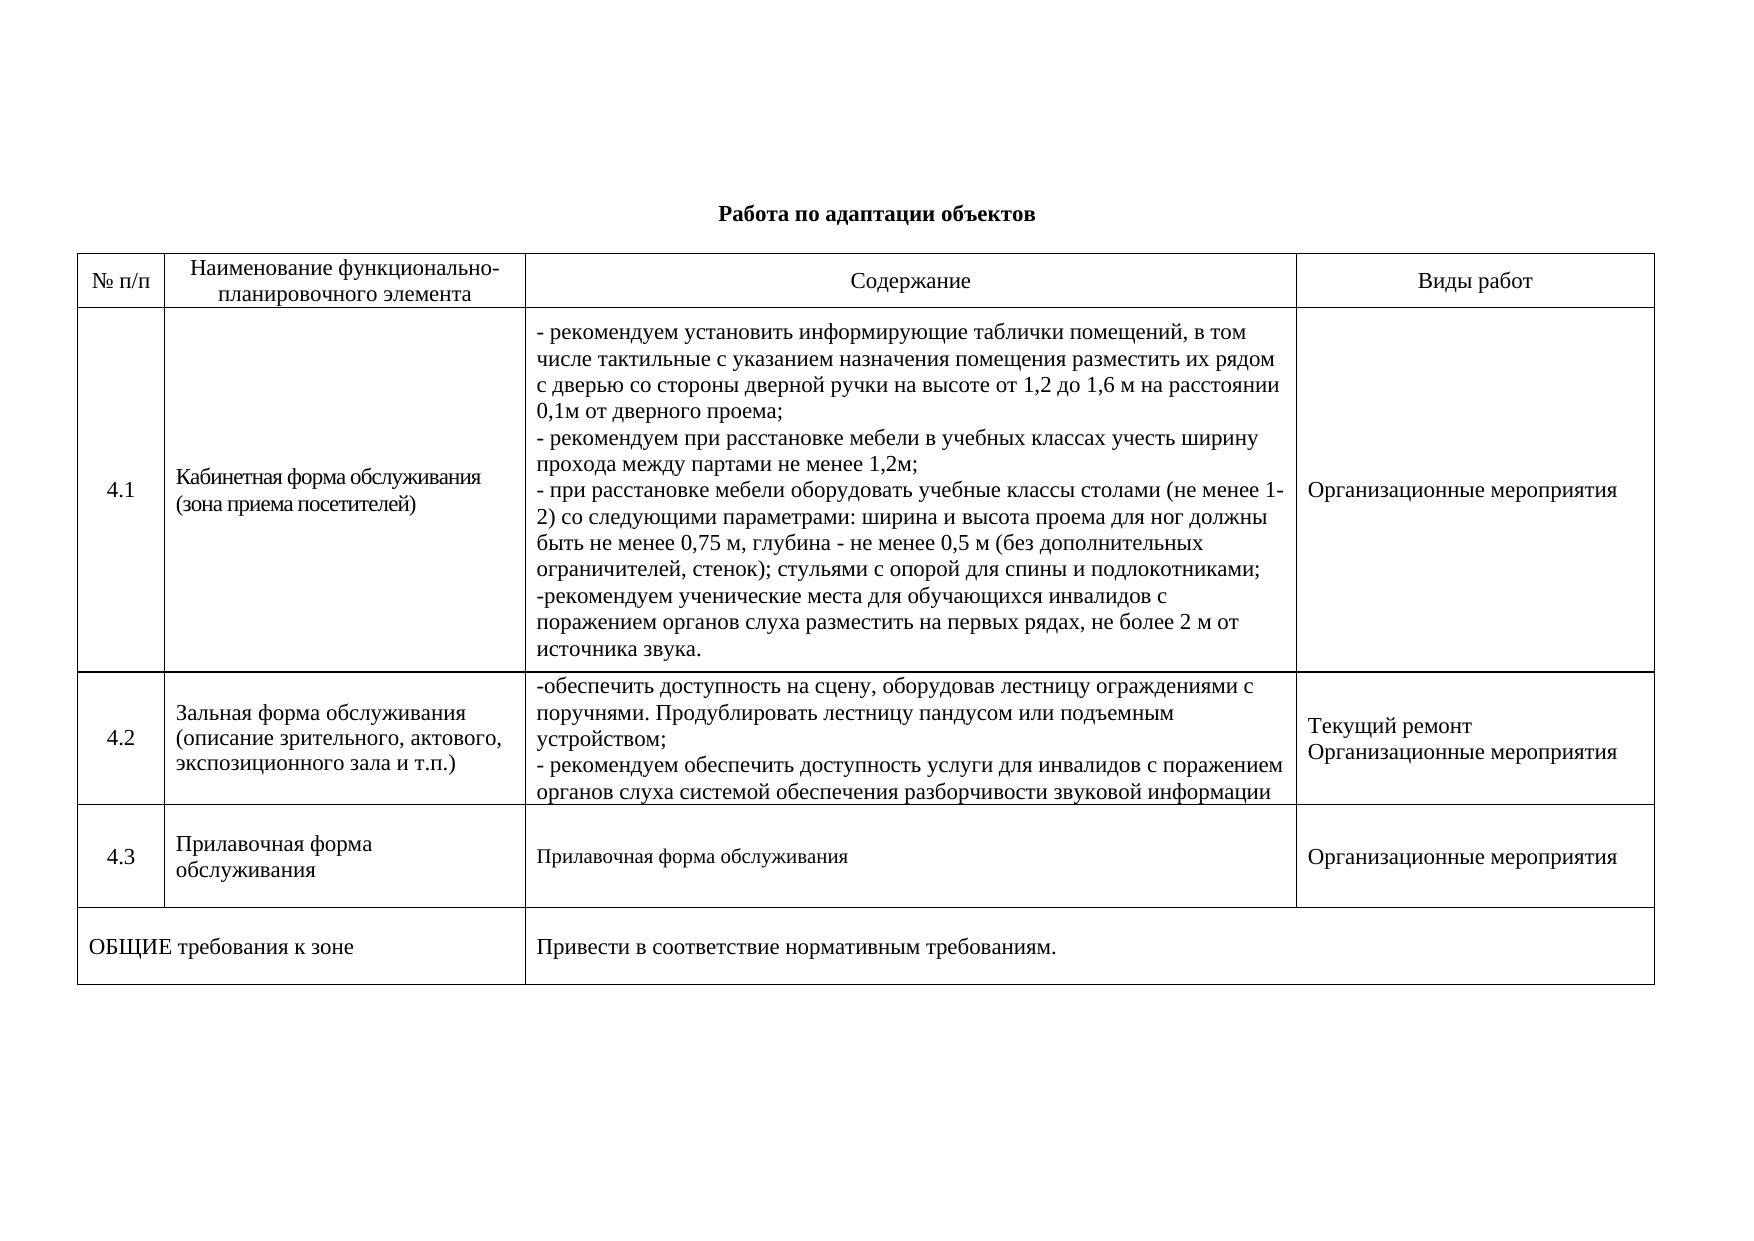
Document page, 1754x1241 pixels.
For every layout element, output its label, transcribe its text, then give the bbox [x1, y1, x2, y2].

table_cell Организационные мероприятия [1297, 308, 1654, 671]
table_header Виды работ [1297, 254, 1654, 307]
table_cell Зальная форма обслуживания (описание зрительного, актового, экспозиционного зала и т.п.) [165, 673, 525, 804]
table_cell -обеспечить доступность на сцену, оборудовав лестницу ограждениями с поручнями. Продублировать лестницу пандусом или подъемным устройством; - рекомендуем обеспечить доступность услуги для инвалидов с поражением органов слуха системой обеспечения разборчивости звуковой информации [526, 673, 1296, 804]
table_cell ОБЩИЕ требования к зоне [78, 908, 525, 984]
table_header Наименование функционально-планировочного элемента [165, 254, 525, 307]
table_cell Текущий ремонт Организационные мероприятия [1297, 673, 1654, 804]
text Работа по адаптации объектов [89, 200, 1665, 227]
table_cell Привести в соответствие нормативным требованиям. [526, 908, 1654, 984]
table_cell Кабинетная форма обслуживания (зона приема посетителей) [165, 308, 525, 671]
table_cell 4.3 [78, 805, 164, 907]
table_cell 4.2 [78, 673, 164, 804]
table_header Содержание [526, 254, 1296, 307]
table_cell Прилавочная форма обслуживания [165, 805, 525, 907]
table_cell Организационные мероприятия [1297, 805, 1654, 907]
table_cell Прилавочная форма обслуживания [526, 805, 1296, 907]
table_cell 4.1 [78, 308, 164, 671]
table_cell - рекомендуем установить информирующие таблички помещений, в том числе тактильные с указанием назначения помещения разместить их рядом с дверью со стороны дверной ручки на высоте от 1,2 до 1,6 м на расстоянии 0,1м от дверного проема; - рекомендуем при расстановке мебели в учебных классах учесть ширину прохода между партами не менее 1,2м; - при расстановке мебели оборудовать учебные классы столами (не менее 1- 2) со следующими параметрами: ширина и высота проема для ног должны быть не менее 0,75 м, глубина - не менее 0,5 м (без дополнительных ограничителей, стенок); стульями с опорой для спины и подлокотниками; -рекомендуем ученические места для обучающихся инвалидов с поражением органов слуха разместить на первых рядах, не более 2 м от источника звука. [526, 308, 1296, 671]
table_header № п/п [78, 254, 164, 307]
